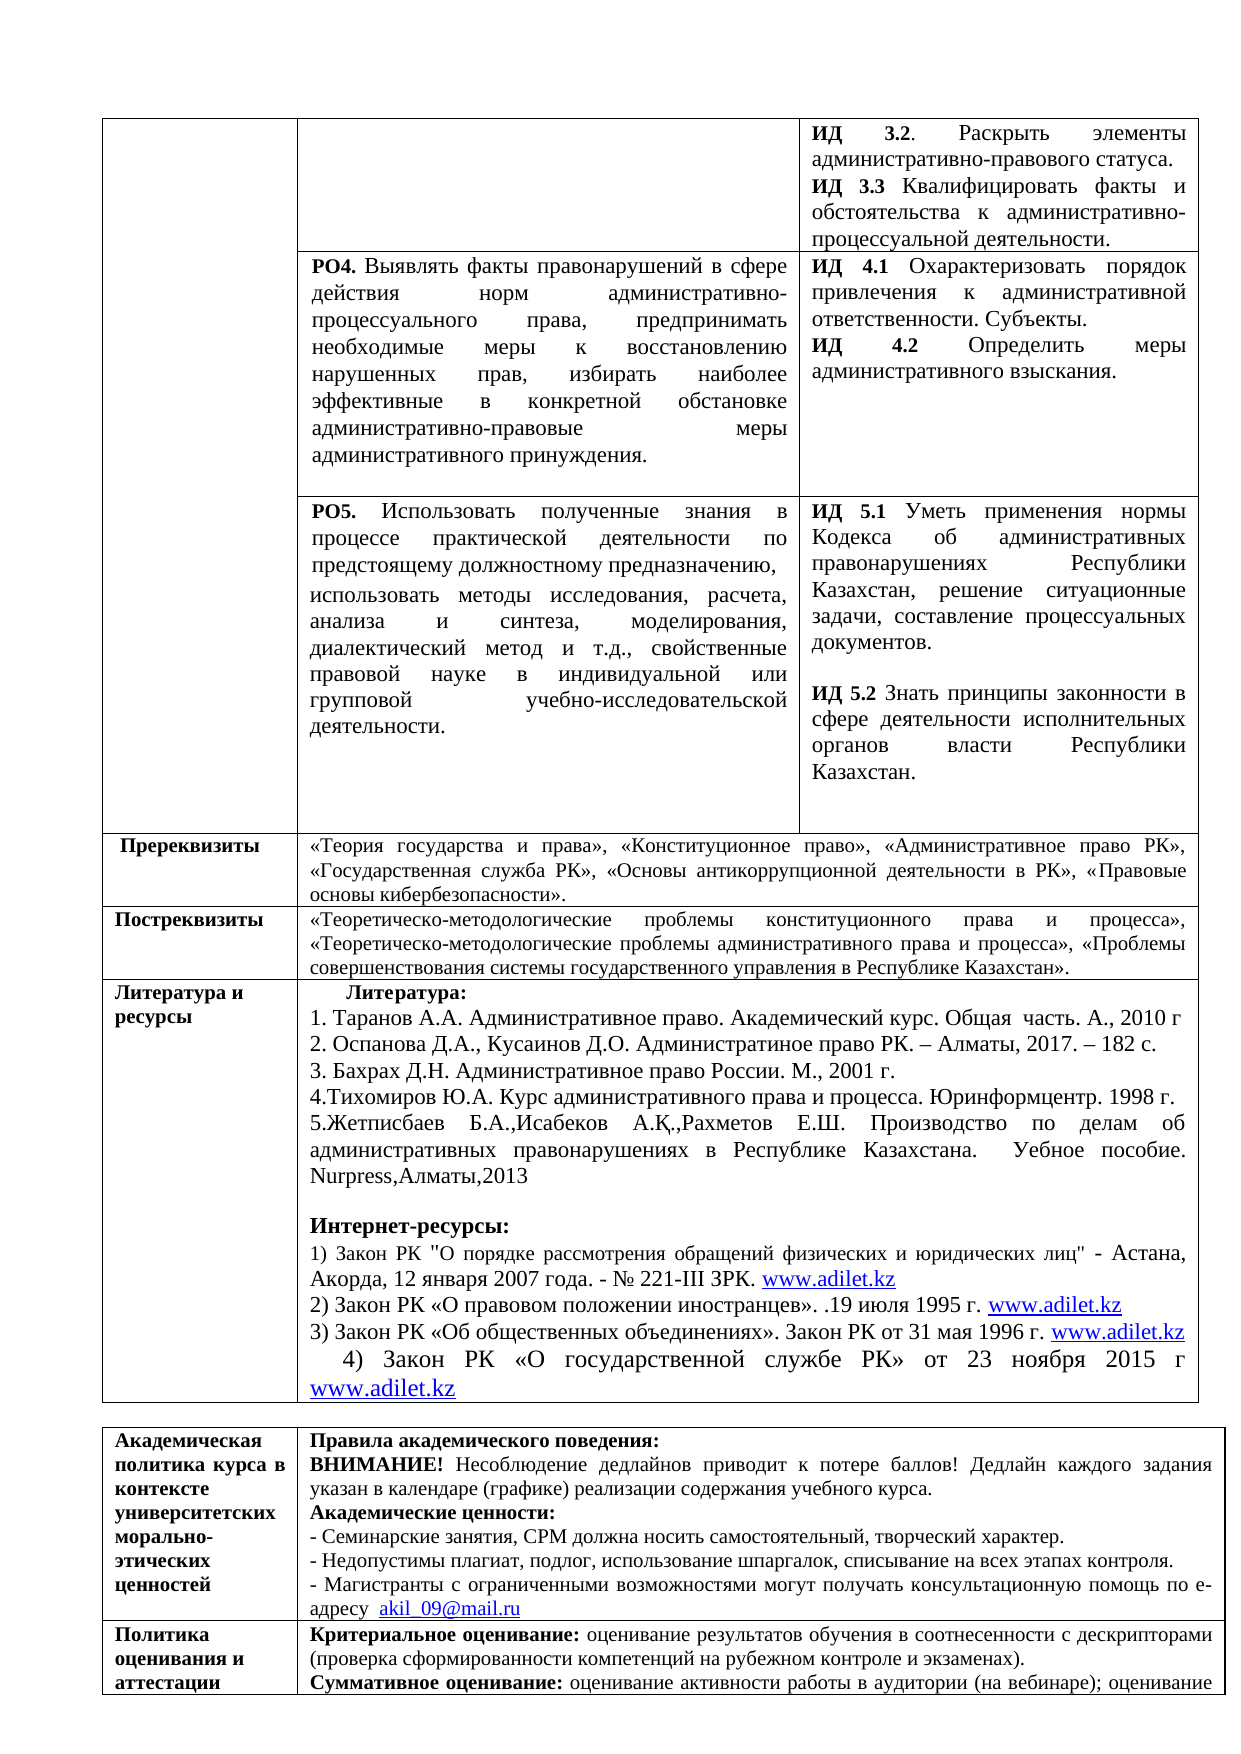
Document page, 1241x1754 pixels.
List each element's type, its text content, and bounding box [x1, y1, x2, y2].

table_header Академическая политика курса в контексте университетских морально-этических ценностей [103, 1428, 297, 1620]
table_header Правила академического поведения: ВНИМАНИЕ! Несоблюдение дедлайнов приводит к потере баллов! Дедлайн каждого задания указан в календаре (графике) реализации содержания учебного курса. Академические ценности: - Семинарские занятия, СРМ должна носить самостоятельный, творческий характер. - Недопустимы плагиат, подлог, использование шпаргалок, списывание на всех этапах контроля. - Магистранты с ограниченными возможностями могут получать консультационную помощь по е-адресу akil_09@mail.ru [298, 1428, 1224, 1620]
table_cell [103, 1621, 297, 1694]
table_cell Литература и ресурсы [103, 980, 297, 1402]
table_cell Постреквизиты [103, 907, 297, 979]
table_cell Литература: 1. Таранов А.А. Административное право. Академический курс. Общая часть. А., 2010 г 2. Оспанова Д.А., Кусаинов Д.О. Администратиное право РК. – Алматы, 2017. – 182 с. 3. Бахрах Д.Н. Административное право России. М., 2001 г. 4.Тихомиров Ю.А. Курс административного права и процесса. Юринформцентр. 1998 г. 5.Жетписбаев Б.А.,Исабеков А.Қ.,Рахметов Е.Ш. Производство по делам об административных правонарушениях в Республике Казахстана. Уебное пособие. Nurpress,Алматы,2013 Интернет-ресурсы: 1) Закон РК "О порядке рассмотрения обращений физических и юридических лиц" - Астана, Акорда, 12 января 2007 года. - № 221-III ЗРК. www.adilet.kz 2) Закон РК «О правовом положении иностранцев». .19 июля 1995 г. www.adilet.kz 3) Закон РК «Об общественных объединениях». Закон РК от 31 мая 1996 г. www.adilet.kz 4) Закон РК «О государственной службе РК» от 23 ноября 2015 г www.adilet.kz [298, 980, 1198, 1402]
table_cell «Теоретическо-методологические проблемы конституционного права и процесса», «Теоретическо-методологические проблемы административного права и процесса», «Проблемы совершенствования системы государственного управления в Республике Казахстан». [298, 907, 1198, 979]
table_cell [298, 1621, 1224, 1694]
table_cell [800, 119, 1198, 251]
table_cell «Теория государства и права», «Конституционное право», «Административное право РК», «Государственная служба РК», «Основы антикоррупционной деятельности в РК», «Правовые основы кибербезопасности». [298, 834, 1198, 906]
table_cell ИД 4.1 Охарактеризовать порядок привлечения к административной ответственности. Субъекты. ИД 4.2 Определить меры административного взыскания. [800, 252, 1198, 496]
table_cell ИД 5.1 Уметь применения нормы Кодекса об административных правонарушениях Республики Казахстан, решение ситуационные задачи, составление процессуальных документов. ИД 5.2 Знать принципы законности в сфере деятельности исполнительных органов власти Республики Казахстан. [800, 497, 1198, 832]
table_cell Пререквизиты [103, 834, 297, 906]
table_cell РО5. Использовать полученные знания в процессе практической деятельности по предстоящему должностному предназначению, использовать методы исследования, расчета, анализа и синтеза, моделирования, диалектический метод и т.д., свойственные правовой науке в индивидуальной или групповой учебно-исследовательской деятельности. [298, 497, 799, 832]
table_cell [298, 119, 799, 251]
table_cell РО4. Выявлять факты правонарушений в сфере действия норм административно-процессуального права, предпринимать необходимые меры к восстановлению нарушенных прав, избирать наиболее эффективные в конкретной обстановке административно-правовые меры административного принуждения. [298, 252, 799, 496]
